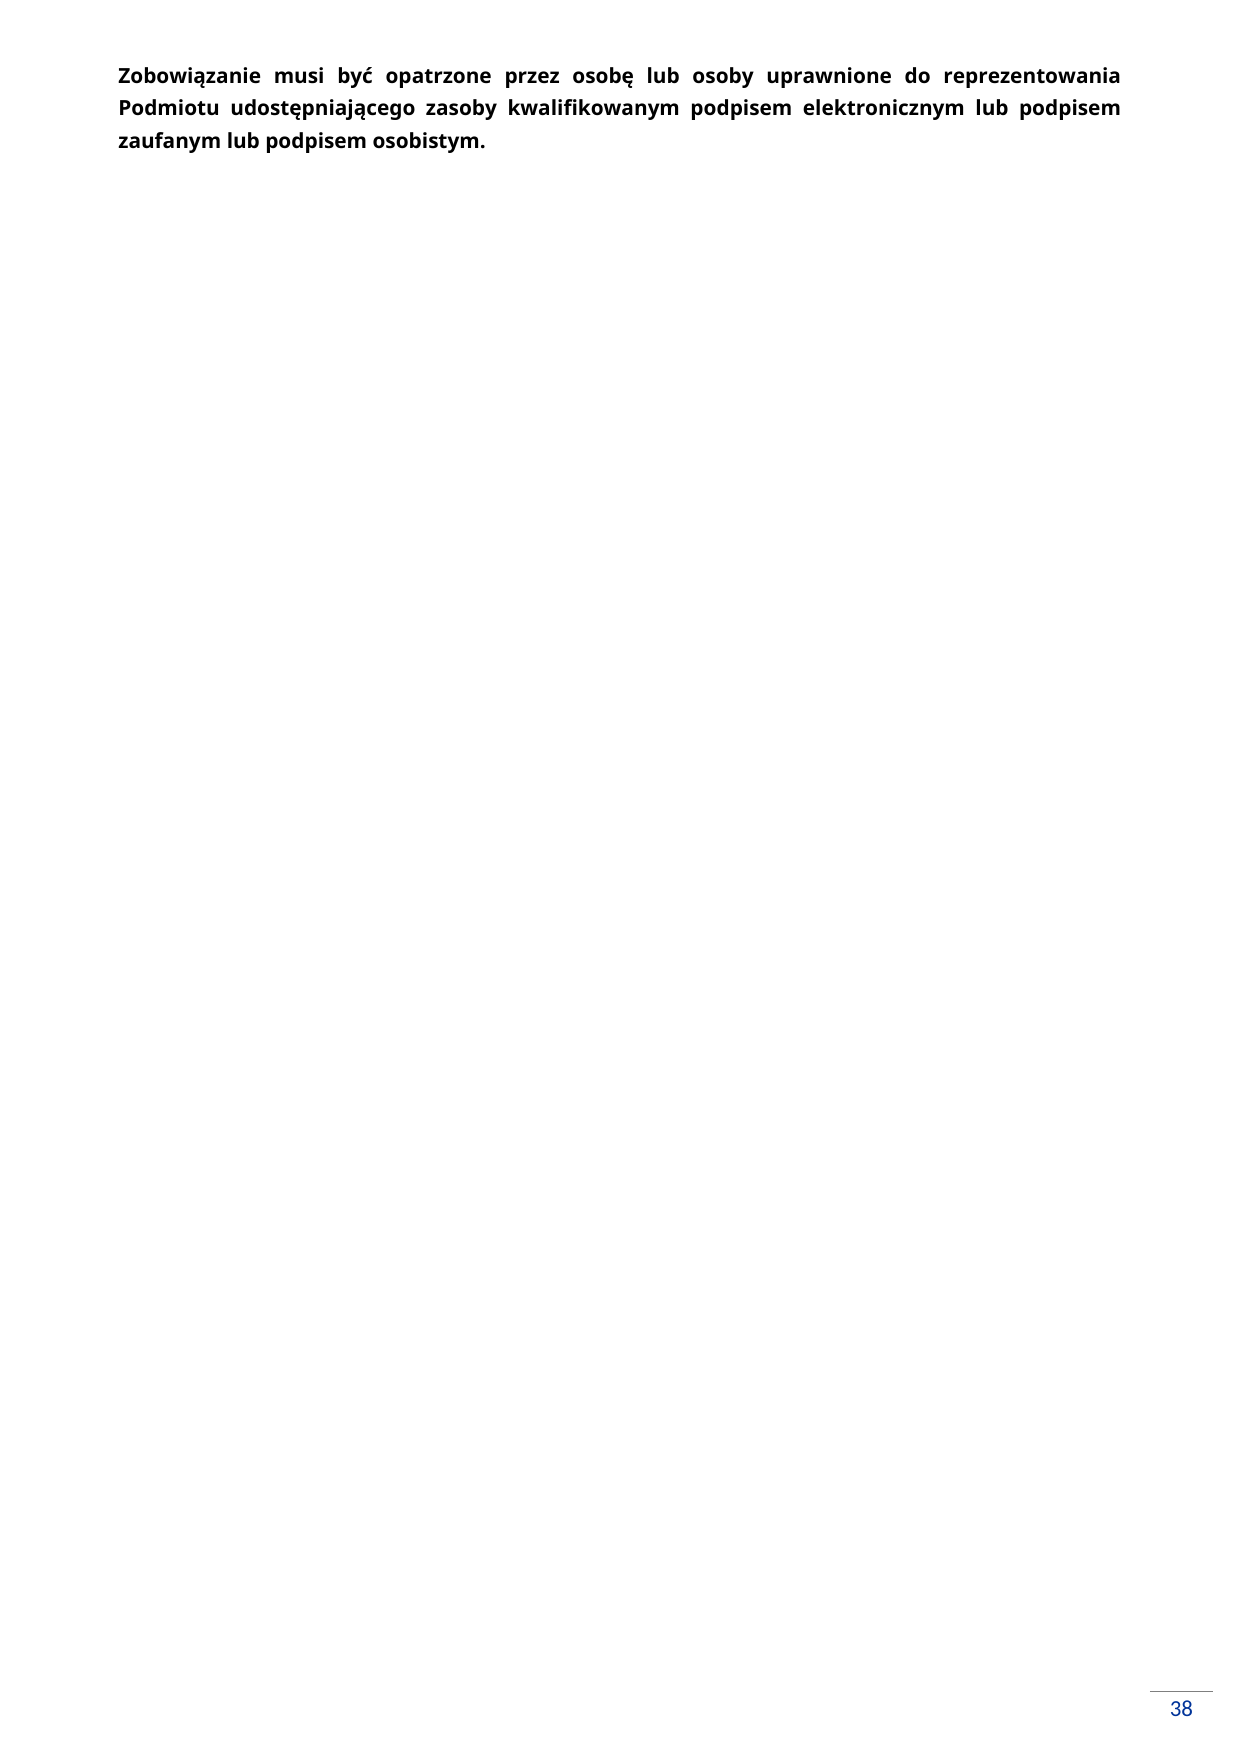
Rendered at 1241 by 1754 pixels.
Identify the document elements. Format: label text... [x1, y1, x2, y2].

text Zobowiązanie musi być opatrzone przez osobę lub osoby uprawnione do reprezentowania Podmiotu udostępniającego zasoby kwalifikowanym podpisem elektronicznym lub podpisem zaufanym lub podpisem osobistym. [118, 61, 1122, 154]
